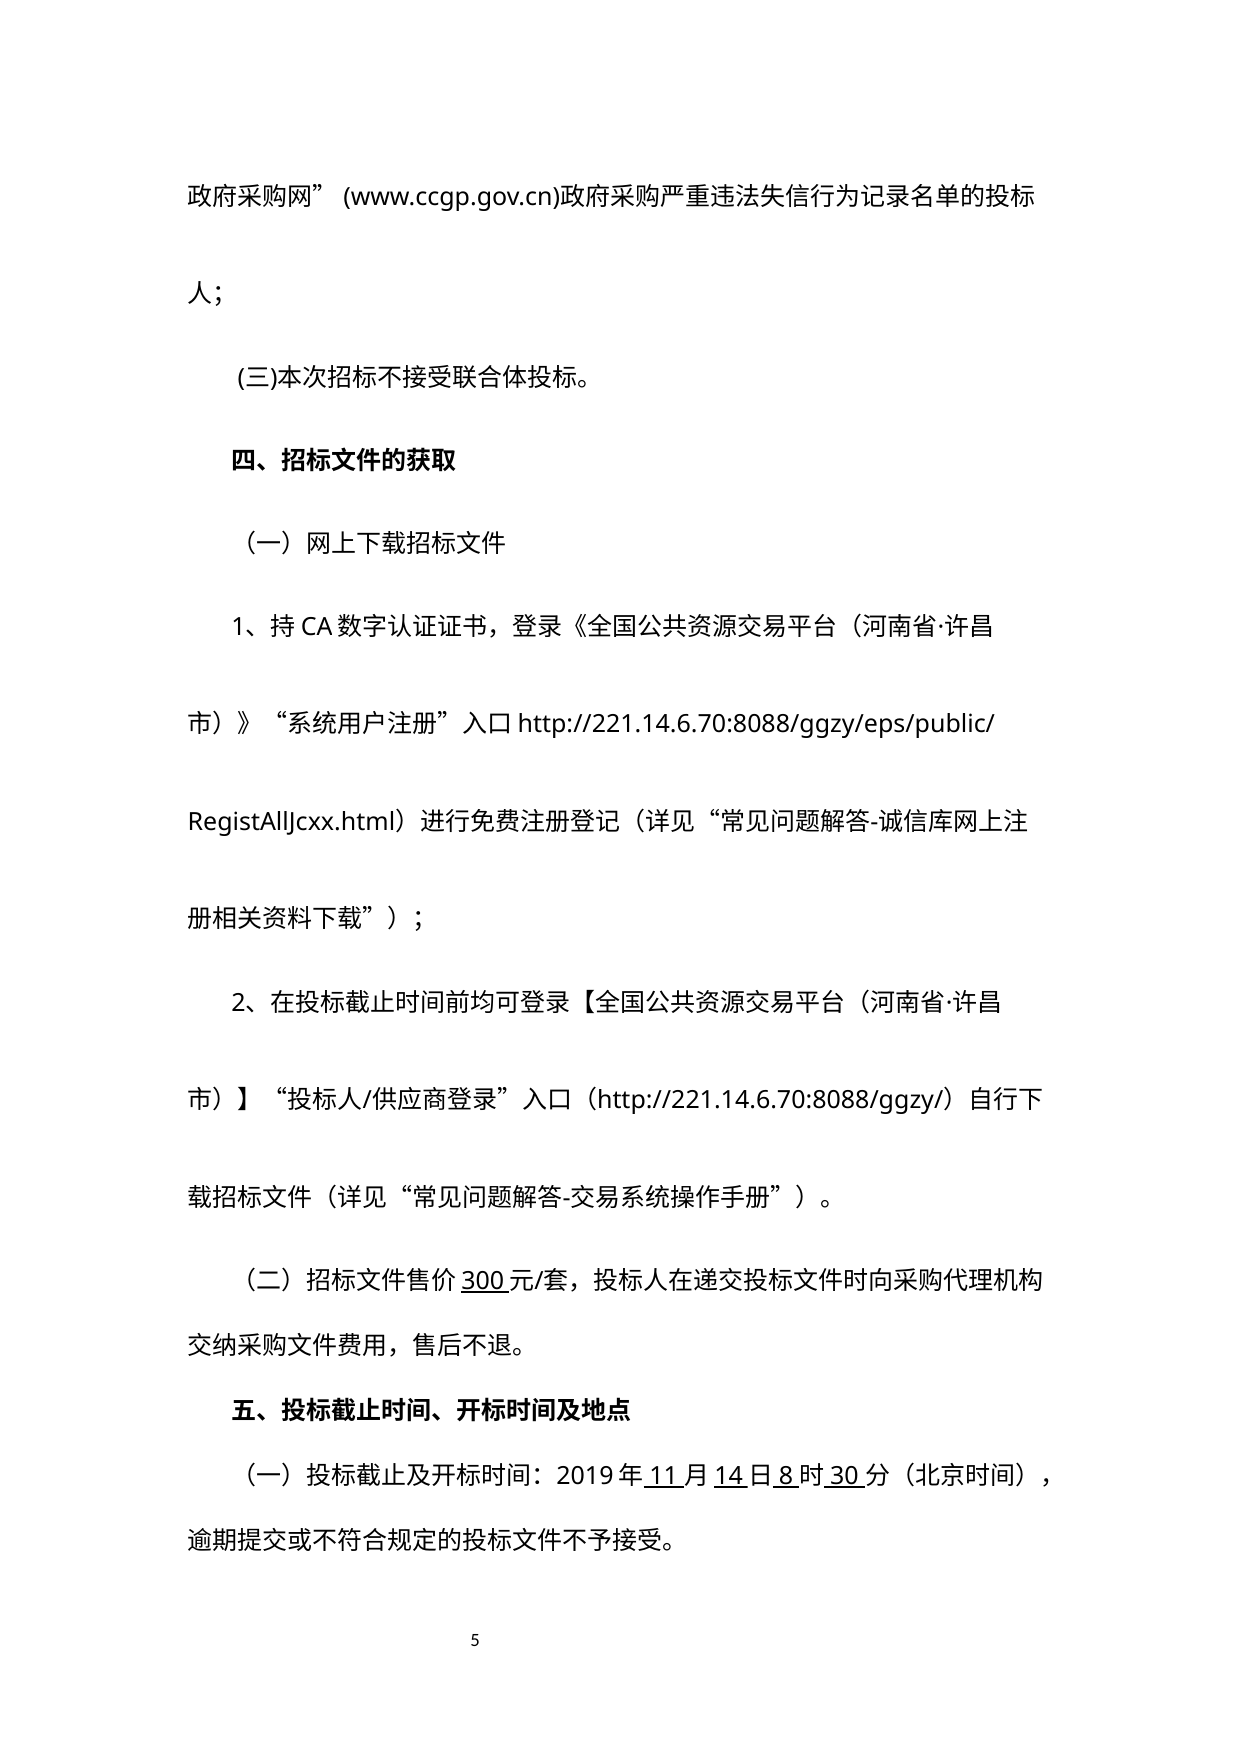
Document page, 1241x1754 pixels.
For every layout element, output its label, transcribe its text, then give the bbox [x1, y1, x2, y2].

text (三)本次招标不接受联合体投标。 [187, 343, 1053, 408]
text （一）网上下载招标文件 [187, 509, 1053, 574]
text 五、投标截止时间、开标时间及地点 [187, 1376, 1053, 1441]
text 1、持CA数字认证证书，登录《全国公共资源交易平台（河南省·许昌市）》“系统用户注册”入口http://221.14.6.70:8088/ggzy/eps/public/RegistAllJcxx.html）进行免费注册登记（详见“常见问题解答-诚信库网上注册相关资料下载”）； [187, 592, 1053, 949]
text （二）招标文件售价300元/套，投标人在递交投标文件时向采购代理机构交纳采购文件费用，售后不退。 [187, 1246, 1053, 1376]
text 四、招标文件的获取 [187, 426, 1053, 491]
text （一）投标截止及开标时间：2019年 11 月14日 8 时 30 分（北京时间），逾期提交或不符合规定的投标文件不予接受。 [187, 1441, 1053, 1571]
text 2、在投标截止时间前均可登录【全国公共资源交易平台（河南省·许昌市）】“投标人/供应商登录”入口（http://221.14.6.70:8088/ggzy/）自行下载招标文件（详见“常见问题解答-交易系统操作手册”）。 [187, 968, 1053, 1228]
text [187, 162, 1053, 324]
